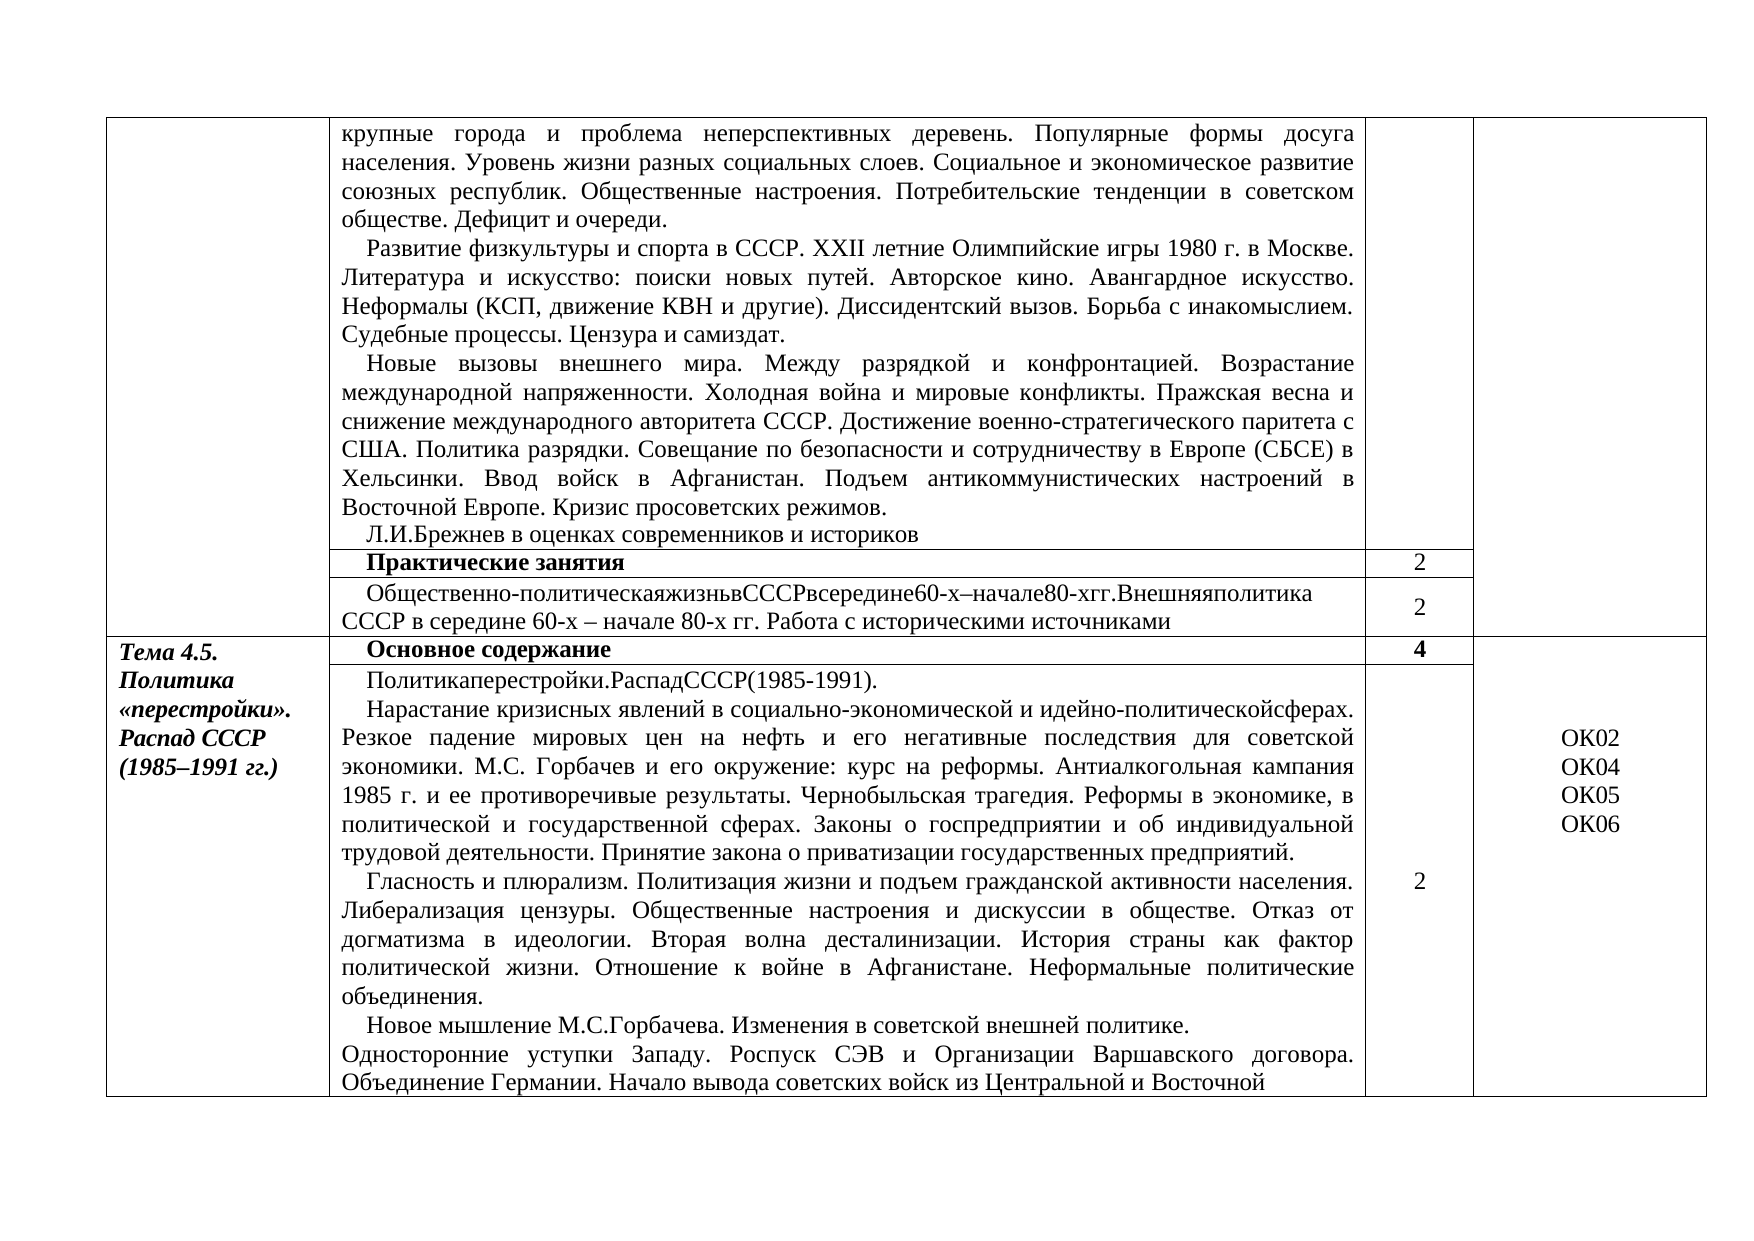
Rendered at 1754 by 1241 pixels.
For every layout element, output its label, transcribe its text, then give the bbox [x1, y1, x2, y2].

table_cell Политикаперестройки.РаспадСССР(1985-1991). Нарастание кризисных явлений в социально-экономической и идейно-политическойсферах. Резкое падение мировых цен на нефть и его негативные последствия для советской экономики. М.С. Горбачев и его окружение: курс на реформы. Антиалкогольная кампания 1985 г. и ее противоречивые результаты. Чернобыльская трагедия. Реформы в экономике, в политической и государственной сферах. Законы о госпредприятии и об индивидуальной трудовой деятельности. Принятие закона о приватизации государственных предприятий. Гласность и плюрализм. Политизация жизни и подъем гражданской активности населения. Либерализация цензуры. Общественные настроения и дискуссии в обществе. Отказ от догматизма в идеологии. Вторая волна десталинизации. История страны как фактор политической жизни. Отношение к войне в Афганистане. Неформальные политические объединения. Новое мышление М.С.Горбачева. Изменения в советской внешней политике. Односторонние уступки Западу. Роспуск СЭВ и Организации Варшавского договора. Объединение Германии. Начало вывода советских войск из Центральной и Восточной [330, 665, 1365, 1096]
table_header [1474, 118, 1706, 636]
table_cell 2 [1366, 665, 1473, 1096]
table_cell 2 [1366, 550, 1473, 577]
table_cell 2 [1366, 578, 1473, 636]
table_cell Тема 4.5. Политика «перестройки». Распад СССР (1985–1991 гг.) [107, 637, 329, 1096]
table_cell 4 [1366, 637, 1473, 664]
table_cell Практические занятия [330, 550, 1365, 577]
table_cell Основное содержание [330, 637, 1365, 664]
table_header крупные города и проблема неперспективных деревень. Популярные формы досуга населения. Уровень жизни разных социальных слоев. Социальное и экономическое развитие союзных республик. Общественные настроения. Потребительские тенденции в советском обществе. Дефицит и очереди. Развитие физкультуры и спорта в СССР. XXII летние Олимпийские игры 1980 г. в Москве. Литература и искусство: поиски новых путей. Авторское кино. Авангардное искусство. Неформалы (КСП, движение КВН и другие). Диссидентский вызов. Борьба с инакомыслием. Судебные процессы. Цензура и самиздат. Новые вызовы внешнего мира. Между разрядкой и конфронтацией. Возрастание международной напряженности. Холодная война и мировые конфликты. Пражская весна и снижение международного авторитета СССР. Достижение военно-стратегического паритета с США. Политика разрядки. Совещание по безопасности и сотрудничеству в Европе (СБСЕ) в Хельсинки. Ввод войск в Афганистан. Подъем антикоммунистических настроений в Восточной Европе. Кризис просоветских режимов. Л.И.Брежнев в оценках современников и историков [330, 118, 1365, 548]
table_header [107, 118, 329, 636]
table_cell Общественно-политическаяжизньвСССРвсередине60-х–начале80-хгг.Внешняяполитика СССР в середине 60-х – начале 80-х гг. Работа с историческими источниками [330, 578, 1365, 636]
table_header [1366, 118, 1473, 548]
table_cell ОК02 ОК04 ОК05 ОК06 [1474, 637, 1706, 1096]
